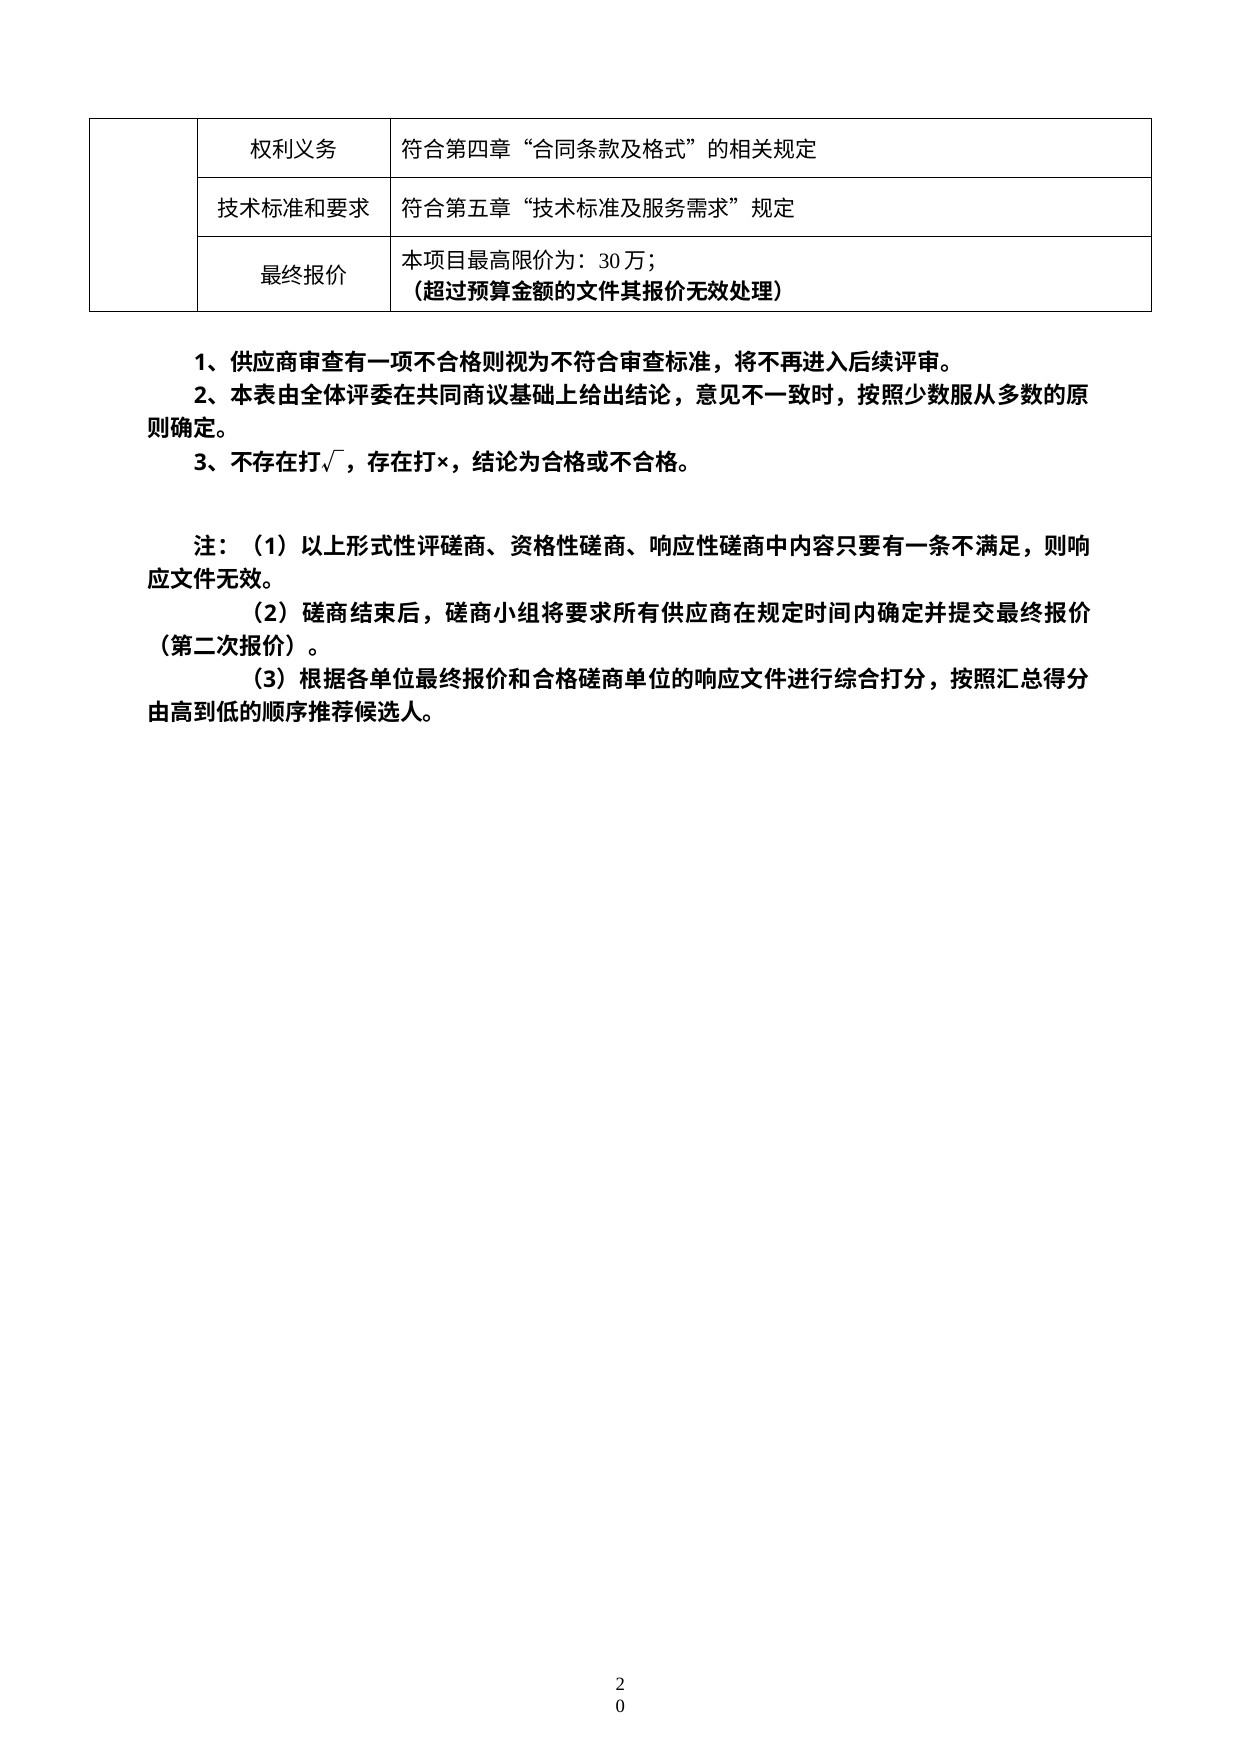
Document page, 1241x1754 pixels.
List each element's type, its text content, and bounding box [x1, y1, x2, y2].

table_cell 最终报价 [198, 237, 390, 311]
text （3）根据各单位最终报价和合格磋商单位的响应文件进行综合打分，按照汇总得分由高到低的顺序推荐候选人。 [148, 661, 1092, 727]
text 注：（1）以上形式性评磋商、资格性磋商、响应性磋商中内容只要有一条不满足，则响应文件无效。 [148, 528, 1092, 594]
text 2、本表由全体评委在共同商议基础上给出结论，意见不一致时，按照少数服从多数的原则确定。 [148, 377, 1092, 443]
table_cell 技术标准和要求 [198, 178, 390, 236]
table_cell 符合第四章“合同条款及格式”的相关规定 [391, 119, 1151, 177]
table_cell 符合第五章“技术标准及服务需求”规定 [391, 178, 1151, 236]
table_cell 权利义务 [198, 119, 390, 177]
text 1、供应商审查有一项不合格则视为不符合审查标准，将不再进入后续评审。 [148, 343, 1092, 377]
table_cell 本项目最高限价为：30万； （超过预算金额的文件其报价无效处理） [391, 237, 1151, 311]
text 3、不存在打√，存在打×，结论为合格或不合格。 [148, 443, 1092, 477]
text （2）磋商结束后，磋商小组将要求所有供应商在规定时间内确定并提交最终报价（第二次报价）。 [148, 594, 1092, 661]
